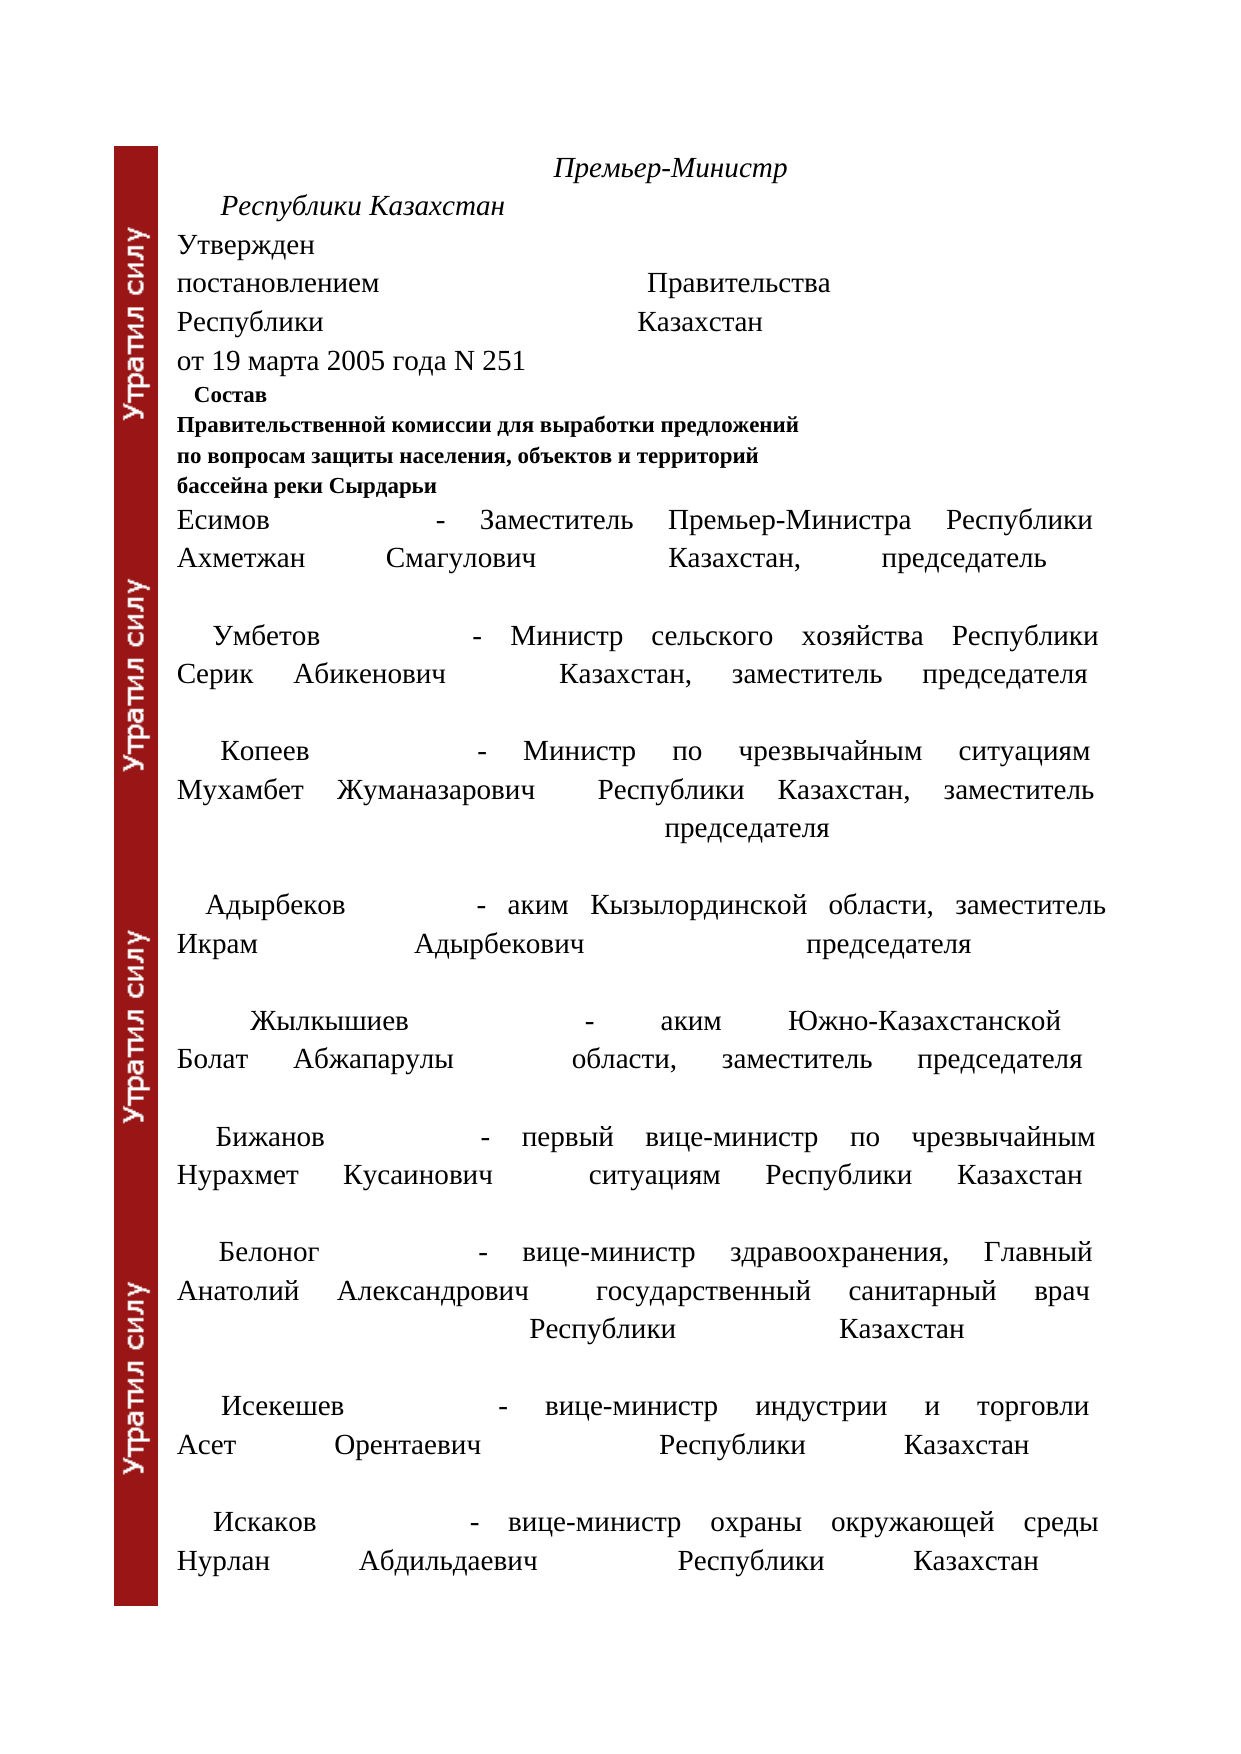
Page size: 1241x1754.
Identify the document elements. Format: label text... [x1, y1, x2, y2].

picture [114, 222, 158, 227]
text Премьер-Министр Республики Казахстан [112, 150, 1128, 222]
text Утвержден постановлением Правительства Республики Казахстан от 19 марта 2005 года N 251 [112, 227, 1128, 376]
picture [114, 376, 158, 381]
text Состав Правительственной комиссии для выработки предложений по вопросам защиты населения, объектов и территорий бассейна реки Сырдарьи [112, 381, 1128, 498]
picture [114, 498, 158, 502]
picture [114, 1576, 158, 1606]
picture [114, 146, 158, 150]
